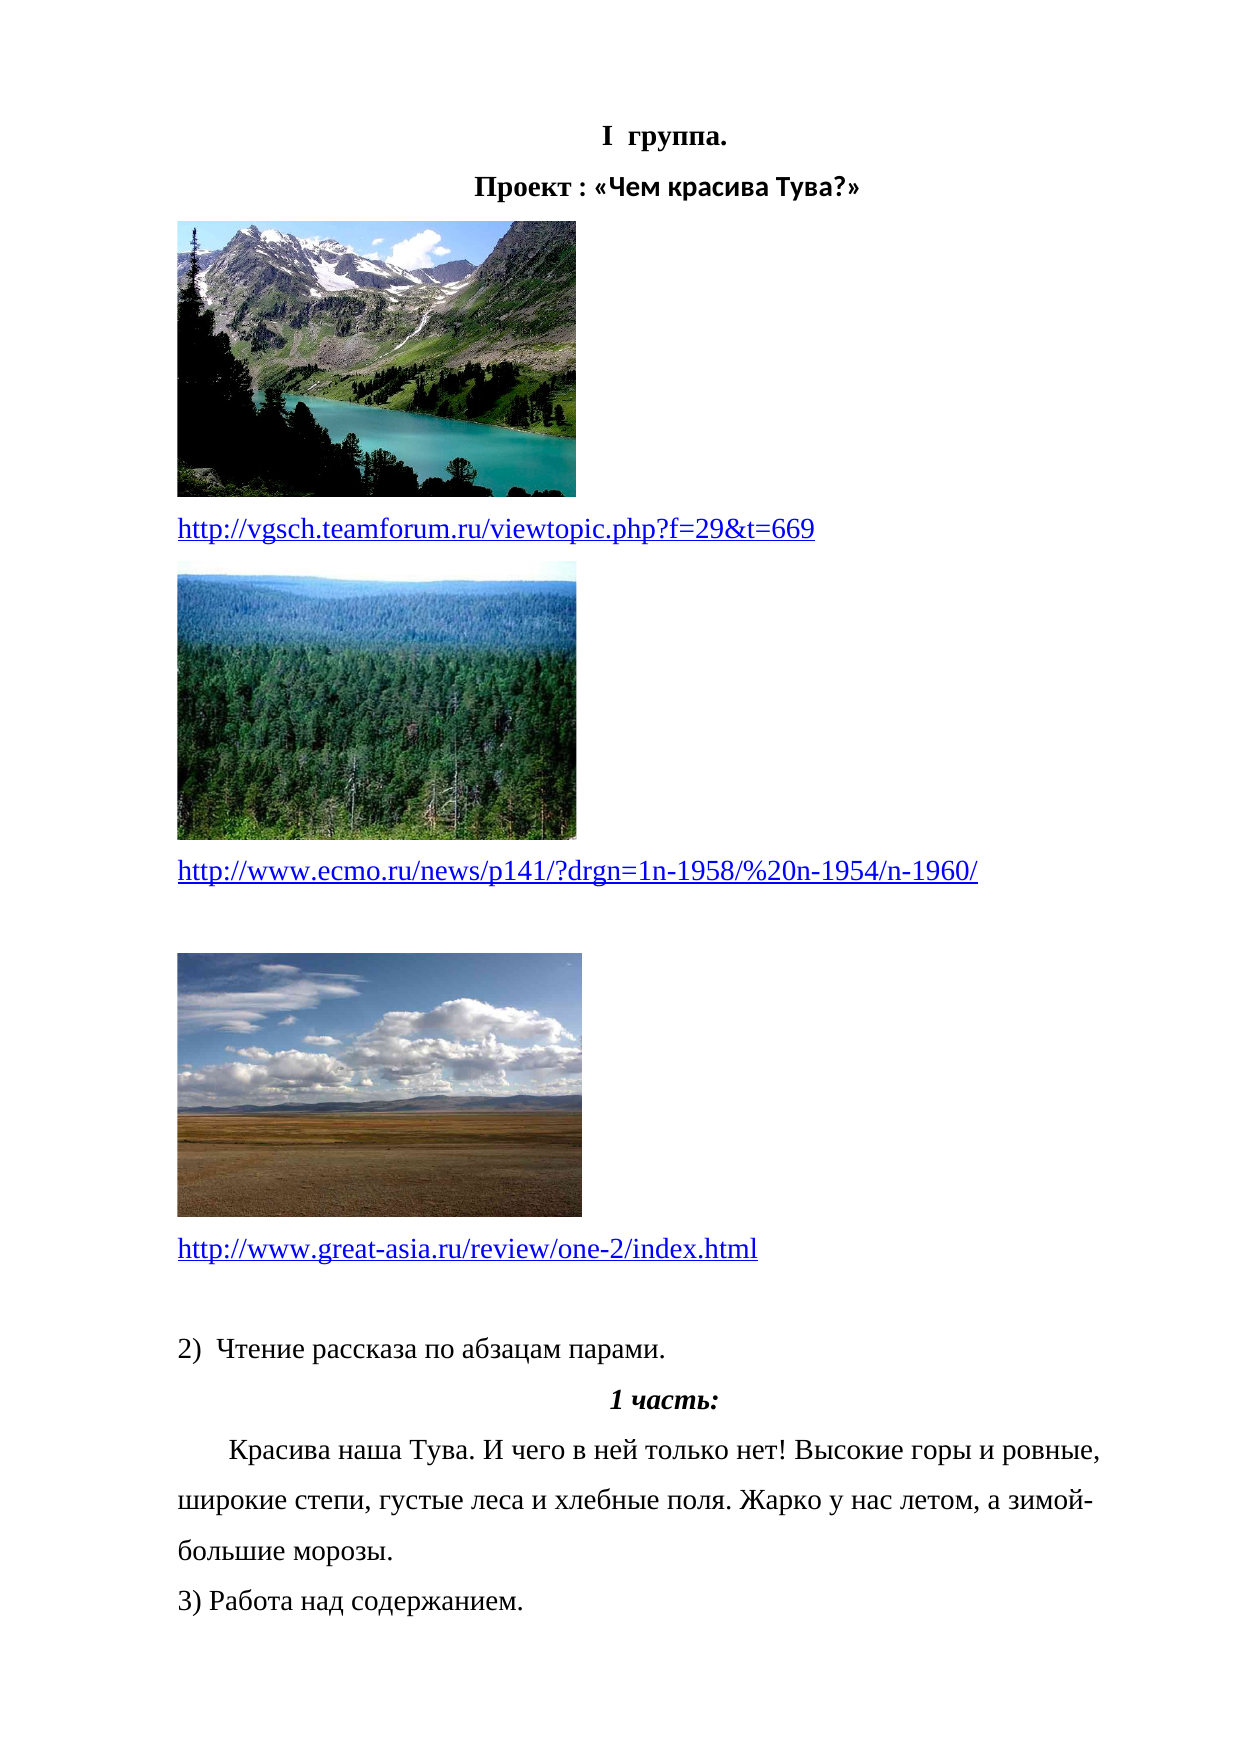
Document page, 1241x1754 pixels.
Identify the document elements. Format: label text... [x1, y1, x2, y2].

picture [177, 561, 577, 840]
picture [177, 953, 582, 1217]
text Красива наша Тува. И чего в ней только нет! Высокие горы и ровные, широкие степи, густые леса и хлебные поля. Жарко у нас летом, а зимой- большие морозы. [177, 1432, 1152, 1566]
text 2) Чтение рассказа по абзацам парами. [177, 1331, 1152, 1365]
picture [177, 221, 576, 497]
text 3) Работа над содержанием. [177, 1583, 1152, 1617]
text 1 часть: [177, 1382, 1152, 1415]
text http://www.ecmo.ru/news/p141/?drgn=1n-1958/%20n-1954/n-1960/ [177, 853, 1152, 887]
text http://vgsch.teamforum.ru/viewtopic.php?f=29&t=669 [177, 511, 1152, 544]
text http://www.great-asia.ru/review/one-2/index.html [177, 1231, 1152, 1264]
text I группа. [177, 118, 1152, 152]
text Проект : «Чем красива Тува?» [177, 168, 1152, 204]
